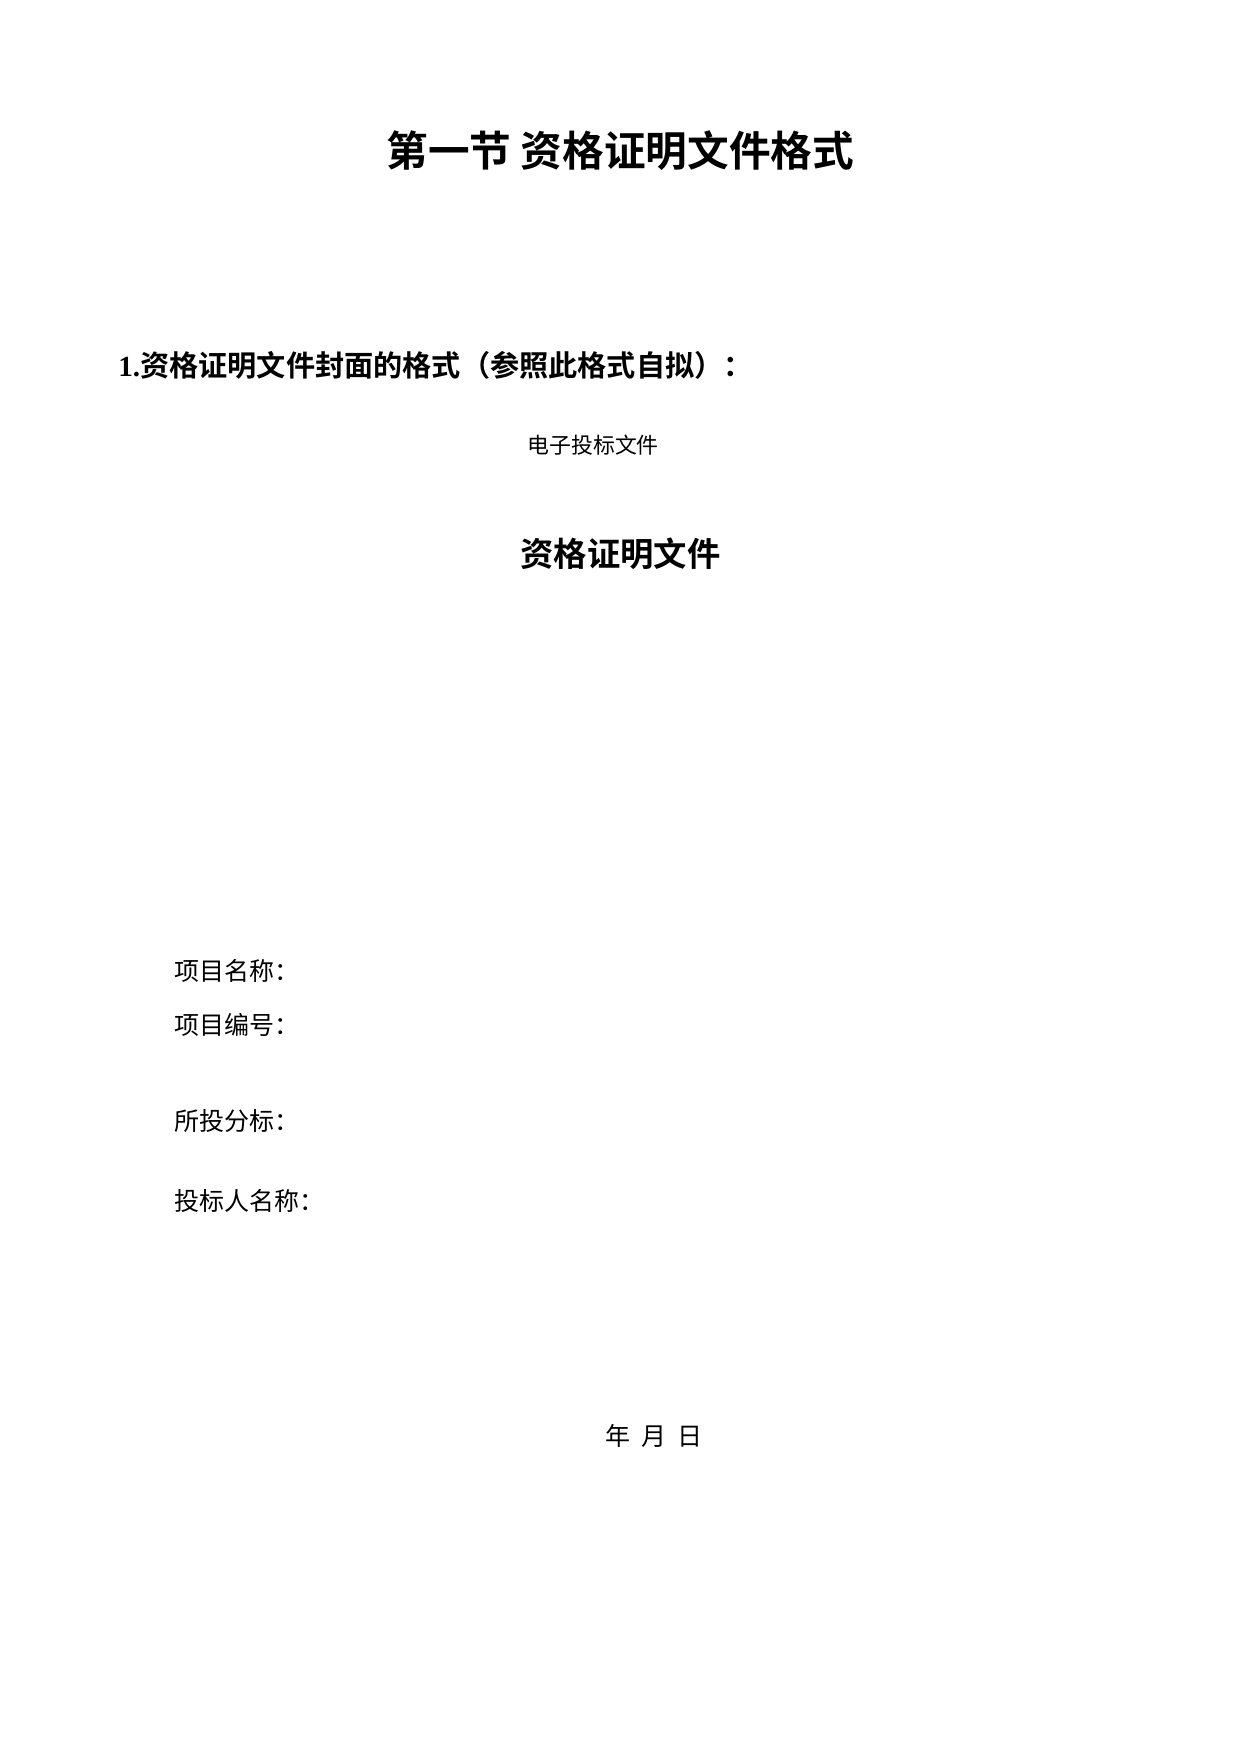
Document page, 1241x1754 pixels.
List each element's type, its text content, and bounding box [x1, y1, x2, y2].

text 项目名称： [118, 952, 1122, 988]
text 1.资格证明文件封面的格式（参照此格式自拟）： [118, 343, 1122, 385]
text 电子投标文件 [118, 428, 1122, 459]
text 第一节 资格证明文件格式 [118, 118, 1122, 178]
text 项目编号： [118, 1005, 1122, 1042]
text 投标人名称： [118, 1182, 1122, 1218]
text 所投分标： [118, 1101, 1122, 1137]
text 年 月 日 [118, 1416, 1122, 1453]
text 资格证明文件 [118, 528, 1122, 576]
